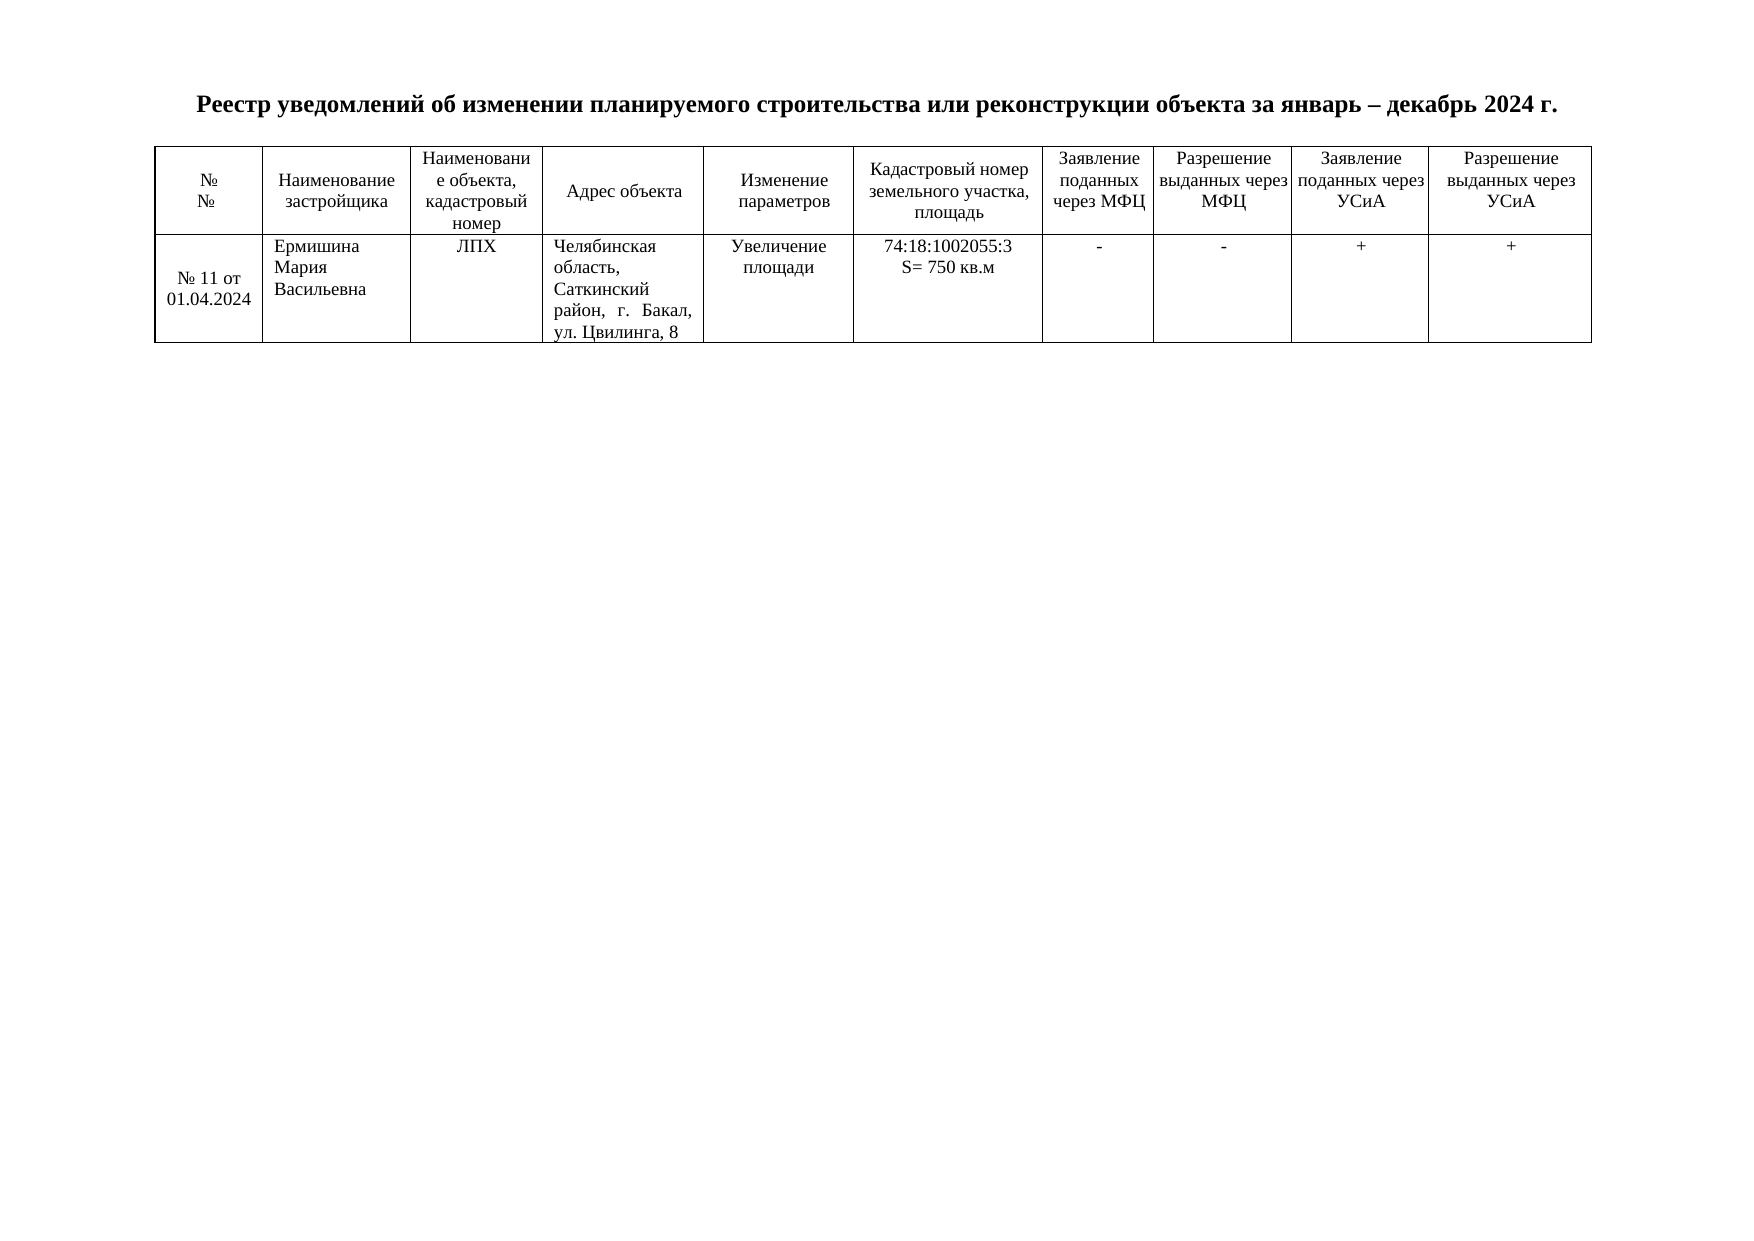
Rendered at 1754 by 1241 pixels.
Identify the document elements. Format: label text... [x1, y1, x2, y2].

table_header Наименование застройщика [263, 147, 410, 233]
table_cell Ермишина Мария Васильевна [263, 235, 410, 342]
table_header Кадастровый номер земельного участка, площадь [854, 147, 1042, 233]
table_header Заявление поданных через УСиА [1292, 147, 1428, 233]
table_header № № [156, 147, 262, 233]
table_header Наименование объекта, кадастровый номер [411, 147, 542, 233]
table_cell + [1292, 235, 1428, 342]
table_cell Челябинская область, Саткинский район, г. Бакал, ул. Цвилинга, 8 [543, 235, 703, 342]
table_cell - [1043, 235, 1153, 342]
table_cell - [1154, 235, 1291, 342]
table_cell ЛПХ [411, 235, 542, 342]
table_cell № 11 от 01.04.2024 [156, 235, 262, 342]
table_cell + [1429, 235, 1591, 342]
table_header Изменение параметров [704, 147, 853, 233]
table_header Разрешение выданных через МФЦ [1154, 147, 1291, 233]
table_header Адрес объекта [543, 147, 703, 233]
table_header Заявление поданных через МФЦ [1043, 147, 1153, 233]
table_cell 74:18:1002055:3 S= 750 кв.м [854, 235, 1042, 342]
table_cell Увеличение площади [704, 235, 853, 342]
table_header Разрешение выданных через УСиА [1429, 147, 1591, 233]
text Реестр уведомлений об изменении планируемого строительства или реконструкции объекта за январь – декабрь 2024 г. [118, 89, 1636, 117]
